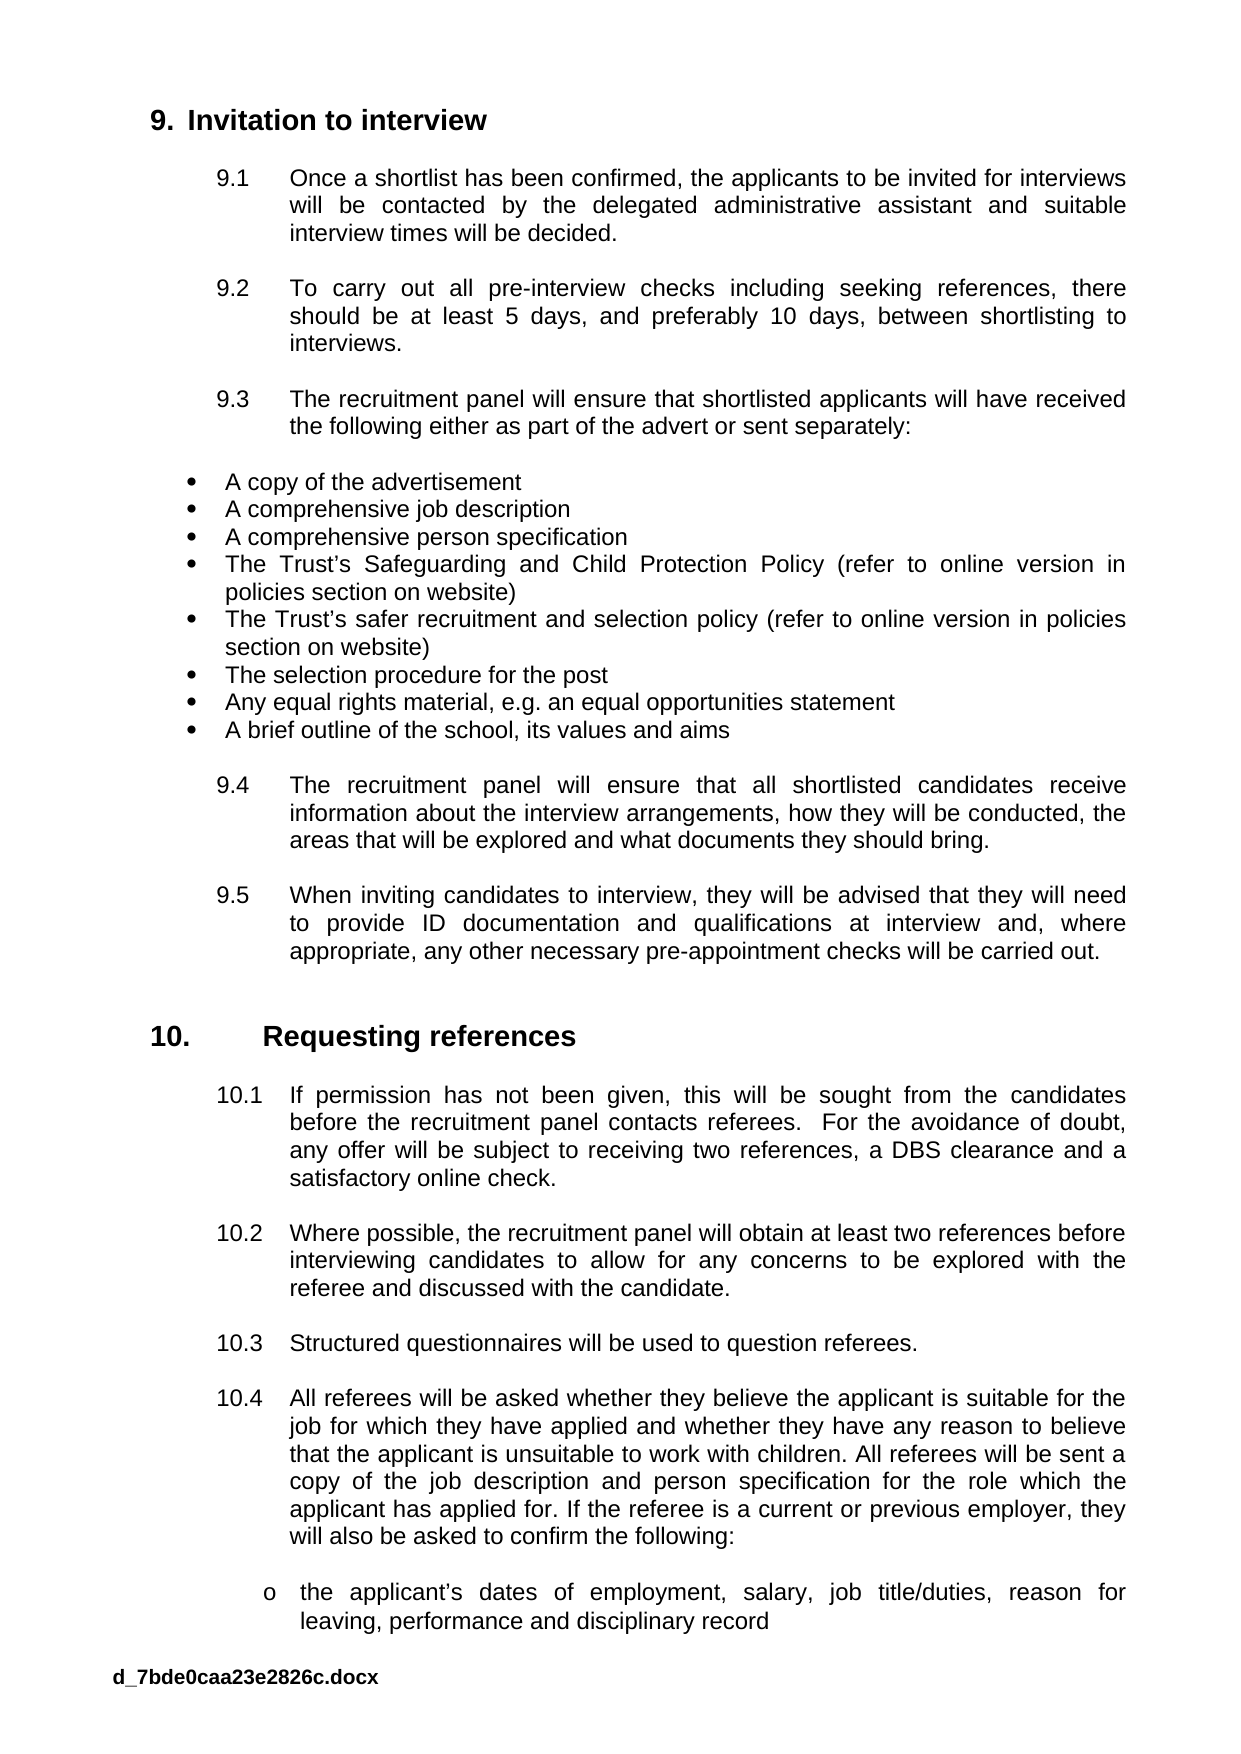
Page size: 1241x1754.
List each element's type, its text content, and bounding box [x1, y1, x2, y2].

list the applicant’s dates of employment, salary, job title/duties, reason for leaving, performance and disciplinary record [262, 1577, 1128, 1635]
text When inviting candidates to interview, they will be advised that they will need to provide ID documentation and qualifications at interview and, where appropriate, any other necessary pre-appointment checks will be carried out. [216, 881, 1128, 964]
list A comprehensive person specification [187, 523, 1128, 550]
text Structured questionnaires will be used to question referees. [216, 1329, 1128, 1357]
list The Trust’s Safeguarding and Child Protection Policy (refer to online version in policies section on website) [187, 550, 1128, 605]
text Once a shortlist has been confirmed, the applicants to be invited for interviews will be contacted by the delegated administrative assistant and suitable interview times will be decided. [216, 164, 1128, 247]
text To carry out all pre-interview checks including seeking references, there should be at least 5 days, and preferably 10 days, between shortlisting to interviews. [216, 274, 1128, 357]
list A brief outline of the school, its values and aims [187, 716, 1128, 743]
list The Trust’s safer recruitment and selection policy (refer to online version in policies section on website) [187, 605, 1128, 661]
text The recruitment panel will ensure that all shortlisted candidates receive information about the interview arrangements, how they will be conducted, the areas that will be explored and what documents they should bring. [216, 771, 1128, 854]
text The recruitment panel will ensure that shortlisted applicants will have received the following either as part of the advert or sent separately: [216, 384, 1128, 440]
subtitle Invitation to interview [150, 103, 1128, 136]
list The selection procedure for the post [187, 661, 1128, 688]
text All referees will be asked whether they believe the applicant is suitable for the job for which they have applied and whether they have any reason to believe that the applicant is unsuitable to work with children. All referees will be sent a copy of the job description and person specification for the role which the applicant has applied for. If the referee is a current or previous employer, they will also be asked to confirm the following: [216, 1384, 1128, 1550]
list A comprehensive job description [187, 495, 1128, 523]
list A copy of the advertisement [187, 467, 1128, 495]
text If permission has not been given, this will be sought from the candidates before the recruitment panel contacts referees. For the avoidance of doubt, any offer will be subject to receiving two references, a DBS clearance and a satisfactory online check. [216, 1081, 1128, 1191]
subtitle Requesting references [150, 1019, 1128, 1053]
text Where possible, the recruitment panel will obtain at least two references before interviewing candidates to allow for any concerns to be explored with the referee and discussed with the candidate. [216, 1219, 1128, 1301]
list Any equal rights material, e.g. an equal opportunities statement [187, 688, 1128, 716]
